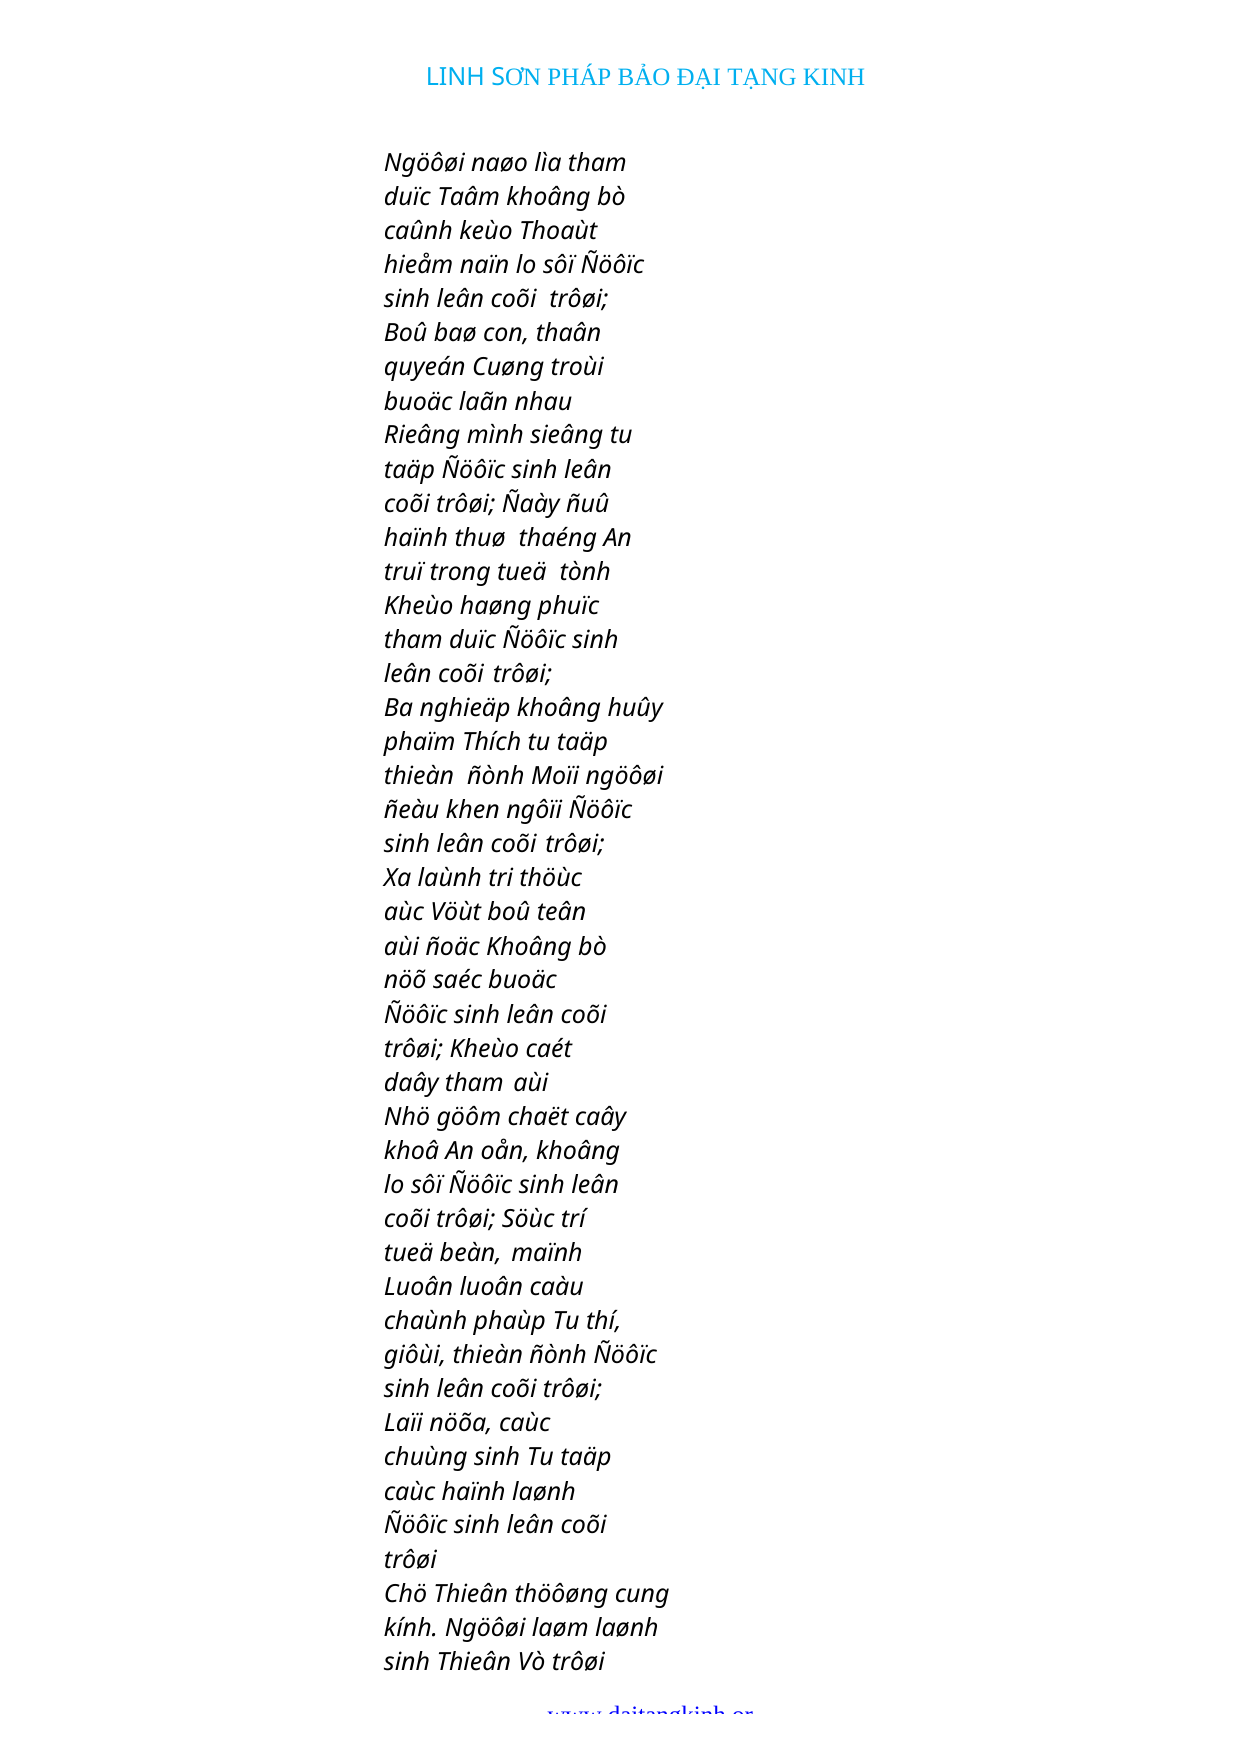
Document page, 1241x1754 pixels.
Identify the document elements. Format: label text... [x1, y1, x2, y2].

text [384, 1575, 681, 1677]
text Luoân luoân caàu chaùnh phaùp Tu thí, giôùi, thieàn ñònh Ñöôïc sinh leân coõi trôøi; [384, 1269, 664, 1405]
text Nhö göôm chaët caây khoâ An oån, khoâng lo sôï Ñöôïc sinh leân coõi trôøi; Söùc trí tueä beàn, maïnh [384, 1098, 629, 1269]
text Laïi nöõa, caùc chuùng sinh Tu taäp caùc haïnh laønh Ñöôïc sinh leân coõi trôøi [384, 1405, 637, 1575]
text Ngöôøi naøo lìa tham duïc Taâm khoâng bò caûnh keùo Thoaùt hieåm naïn lo sôï Ñöôïc sinh leân coõi trôøi; Boû baø con, thaân quyeán Cuøng troùi buoäc laãn nhau Rieâng mình sieâng tu taäp Ñöôïc sinh leân coõi trôøi; Ñaày ñuû haïnh thuø thaéng An truï trong tueä tònh Kheùo haøng phuïc tham duïc Ñöôïc sinh leân coõi trôøi; [384, 145, 654, 690]
text Ba nghieäp khoâng huûy phaïm Thích tu taäp thieàn ñònh Moïi ngöôøi ñeàu khen ngôïi Ñöôïc sinh leân coõi trôøi; [384, 690, 666, 860]
text Xa laùnh tri thöùc aùc Vöùt boû teân aùi ñoäc Khoâng bò nöõ saéc buoäc Ñöôïc sinh leân coõi trôøi; Kheùo caét daây tham aùi [384, 860, 620, 1098]
